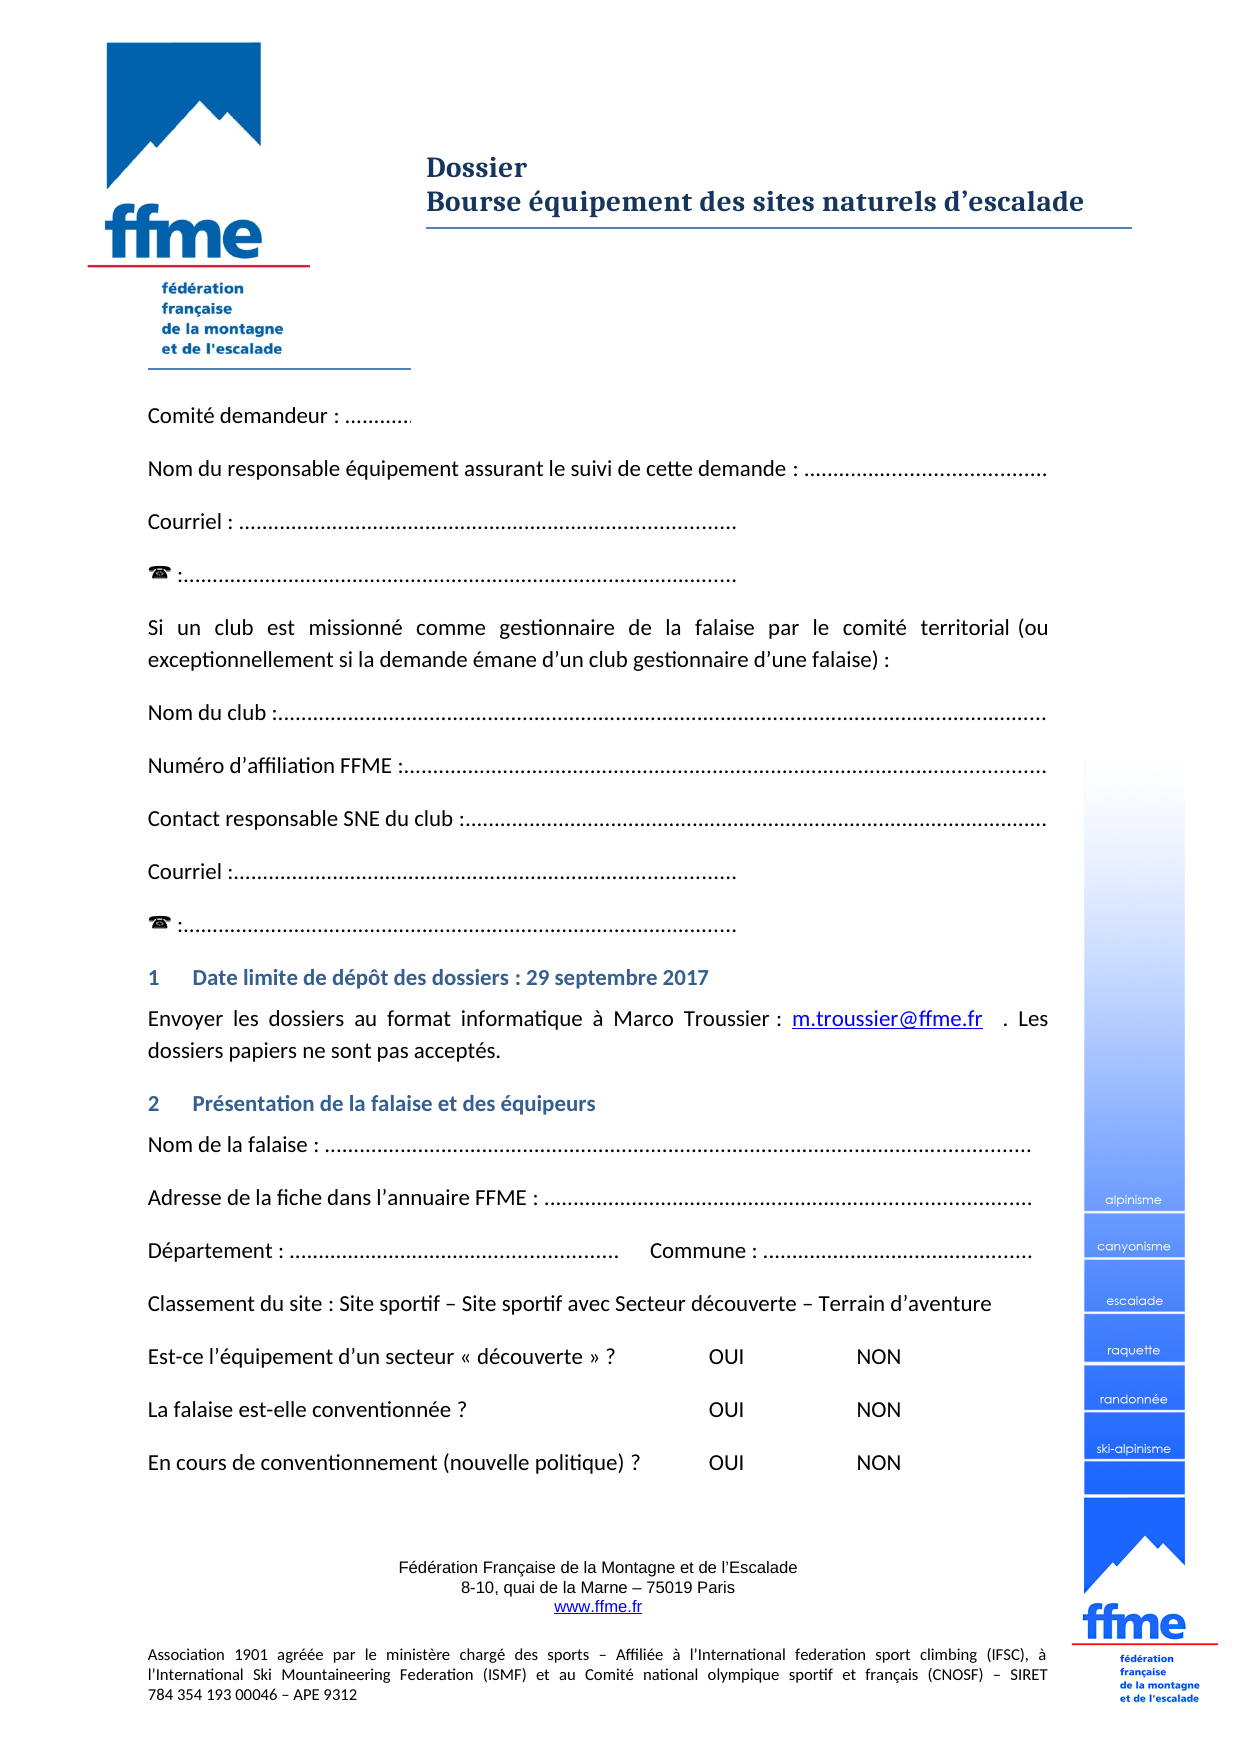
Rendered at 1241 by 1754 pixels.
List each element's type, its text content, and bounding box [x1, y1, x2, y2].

picture [87, 42, 310, 354]
text Nom du responsable équipement assurant le suivi de cette demande : [148, 454, 1048, 482]
text Courriel : [148, 857, 1048, 885]
text Si un club est missionné comme gestionnaire de la falaise par le comité territorial (ou exceptionnellement si la demande émane d’un club gestionnaire d’une falaise) : [148, 613, 1048, 673]
text Contact responsable SNE du club : [148, 804, 1048, 832]
text : [148, 560, 1048, 588]
text Numéro d’affiliation FFME : [148, 751, 1048, 779]
subtitle Présentation de la falaise et des équipeurs [148, 1089, 1048, 1117]
text : [148, 910, 1048, 938]
text Comité demandeur : [148, 401, 410, 429]
picture [1071, 714, 1219, 1711]
text La falaise est-elle conventionnée ? OUI NON [148, 1395, 1048, 1423]
text En cours de conventionnement (nouvelle politique) ? OUI NON [148, 1448, 1048, 1476]
text Nom de la falaise : [148, 1130, 1048, 1158]
text Courriel : [148, 507, 1048, 535]
text Classement du site : Site sportif – Site sportif avec Secteur découverte – Terrain d’aventure [148, 1289, 1048, 1317]
text Envoyer les dossiers au format informatique à Marco Troussier : m.troussier@ffme.fr . Les dossiers papiers ne sont pas acceptés. [148, 1004, 1048, 1064]
text Département : Commune : [148, 1236, 1048, 1264]
subtitle Date limite de dépôt des dossiers : 29 septembre 2017 [148, 963, 1048, 991]
text Adresse de la fiche dans l’annuaire FFME : [148, 1183, 1048, 1211]
text Est-ce l’équipement d’un secteur « découverte » ? OUI NON [148, 1342, 1048, 1370]
text Nom du club : [148, 698, 1048, 726]
